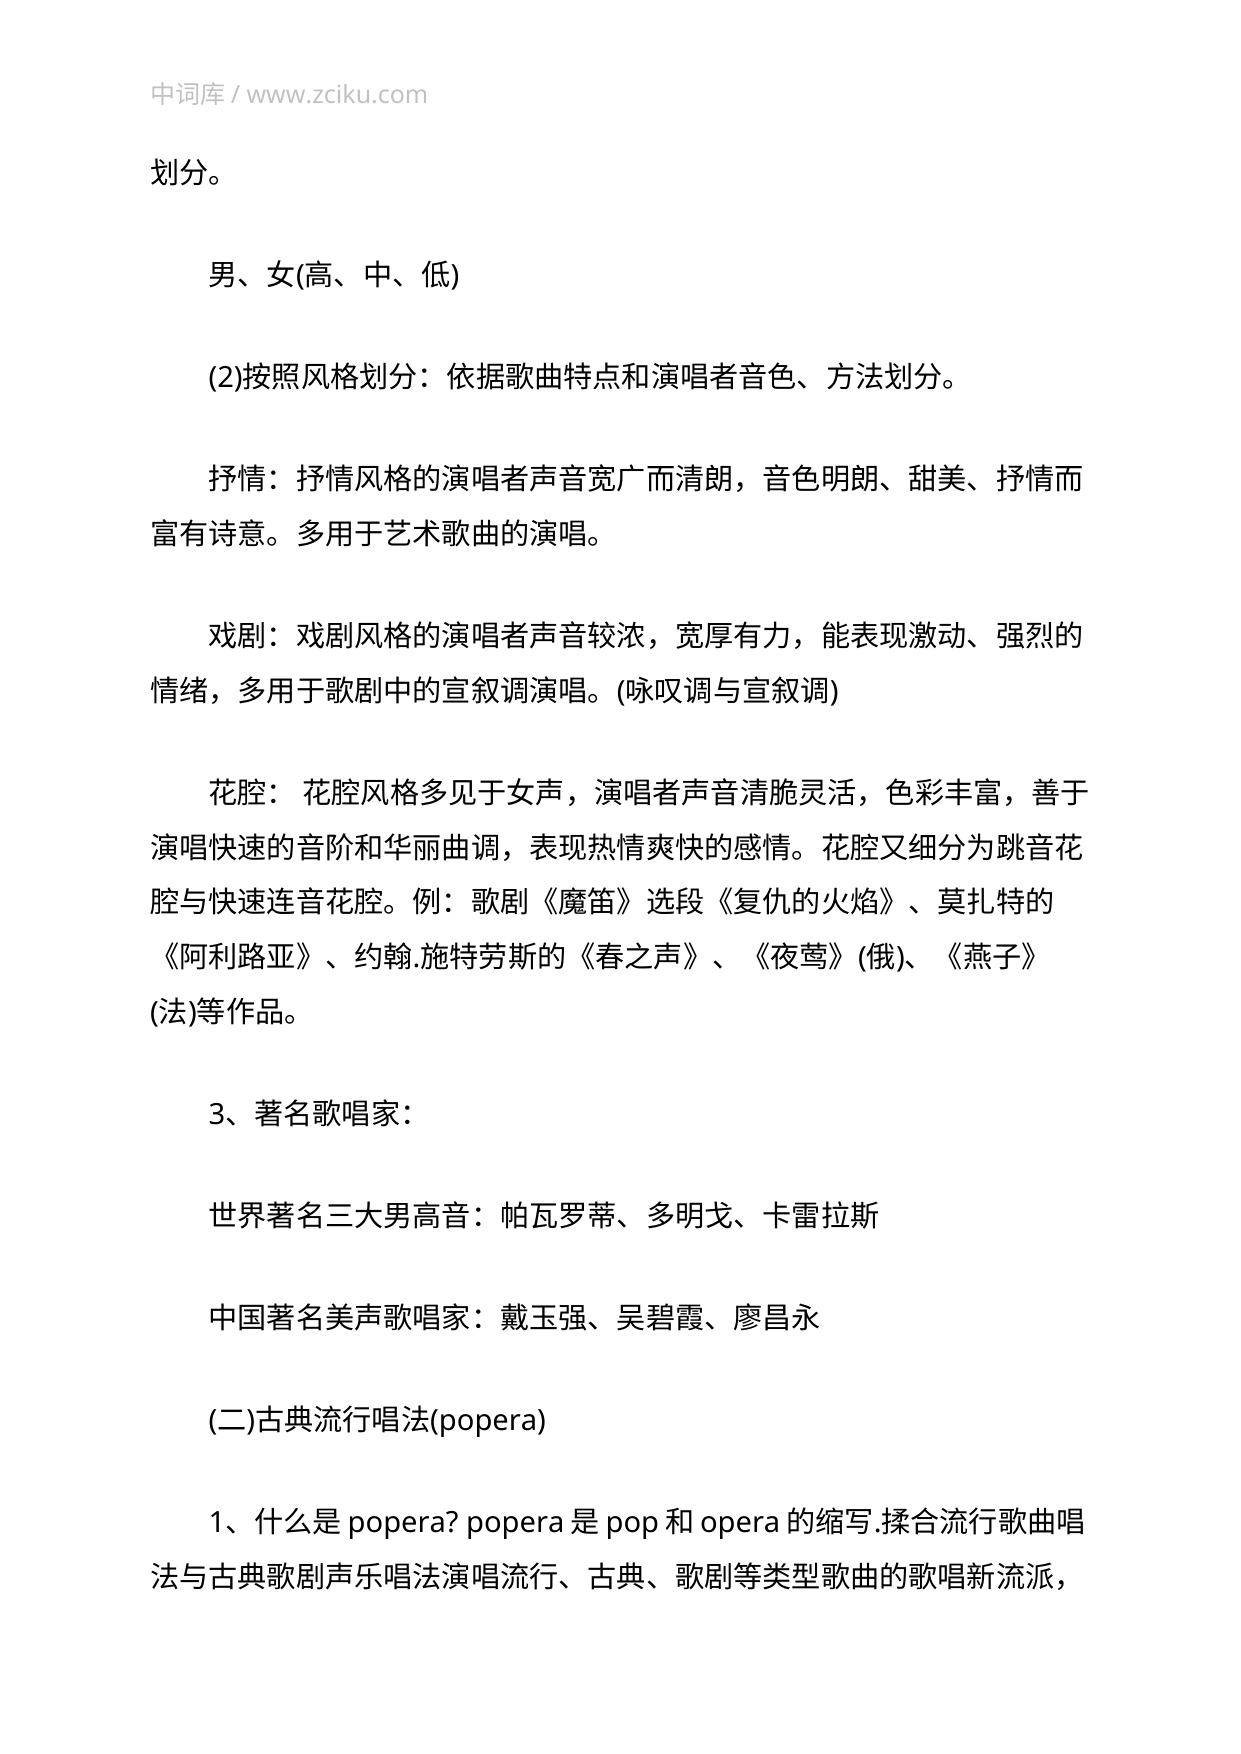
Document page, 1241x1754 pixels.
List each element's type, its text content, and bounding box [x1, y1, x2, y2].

text 戏剧：戏剧风格的演唱者声音较浓，宽厚有力，能表现激动、强烈的情绪，多用于歌剧中的宣叙调演唱。(咏叹调与宣叙调) [150, 612, 1090, 710]
text 花腔： 花腔风格多见于女声，演唱者声音清脆灵活，色彩丰富，善于演唱快速的音阶和华丽曲调，表现热情爽快的感情。花腔又细分为跳音花腔与快速连音花腔。例：歌剧《魔笛》选段《复仇的火焰》、莫扎特的《阿利路亚》、约翰.施特劳斯的《春之声》、《夜莺》(俄)、《燕子》(法)等作品。 [150, 769, 1090, 1031]
text 抒情：抒情风格的演唱者声音宽广而清朗，音色明朗、甜美、抒情而富有诗意。多用于艺术歌曲的演唱。 [150, 456, 1090, 553]
text (二)古典流行唱法(popera) [150, 1396, 1090, 1439]
text 世界著名三大男高音：帕瓦罗蒂、多明戈、卡雷拉斯 [150, 1193, 1090, 1235]
text (2)按照风格划分：依据歌曲特点和演唱者音色、方法划分。 [150, 354, 1090, 396]
text 中国著名美声歌唱家：戴玉强、吴碧霞、廖昌永 [150, 1295, 1090, 1337]
text 男、女(高、中、低) [150, 252, 1090, 294]
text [150, 150, 1090, 192]
text 3、著名歌唱家： [150, 1091, 1090, 1133]
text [150, 1498, 1090, 1596]
